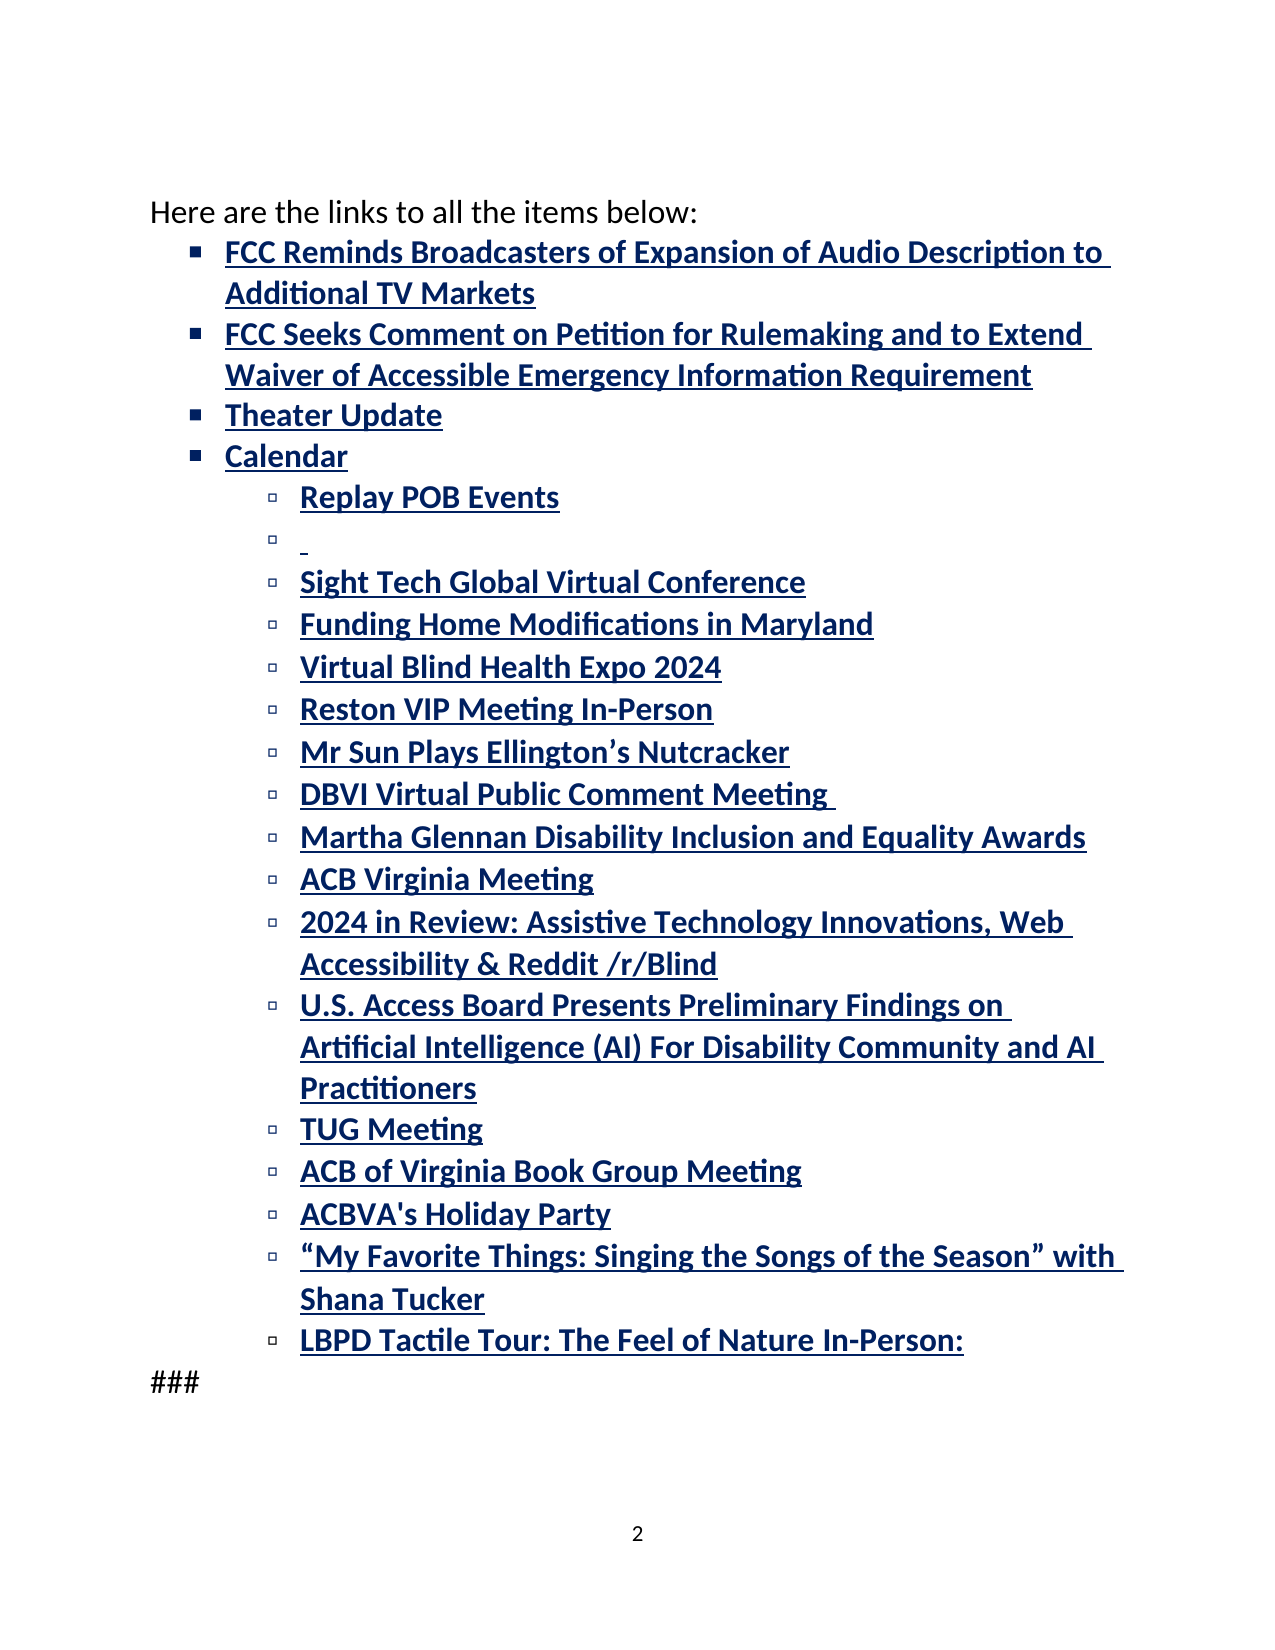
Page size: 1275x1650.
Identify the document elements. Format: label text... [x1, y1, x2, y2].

list ACB Virginia Meeting [262, 858, 1125, 901]
list FCC Seeks Comment on Petition for Rulemaking and to Extend Waiver of Accessible Emergency Information Requirement [187, 313, 1125, 394]
list DBVI Virtual Public Comment Meeting [262, 773, 1125, 816]
list Theater Update [187, 394, 1125, 435]
list TUG Meeting [262, 1108, 1125, 1151]
list Replay POB Events [262, 476, 1125, 518]
list Virtual Blind Health Expo 2024 [262, 646, 1125, 688]
list Reston VIP Meeting In-Person [262, 688, 1125, 731]
list Sight Tech Global Virtual Conference [262, 561, 1125, 603]
list Funding Home Modifications in Maryland [262, 603, 1125, 646]
list 2024 in Review: Assistive Technology Innovations, Web Accessibility & Reddit /r/Blind [262, 901, 1125, 984]
list LBPD Tactile Tour: The Feel of Nature In-Person: [262, 1319, 1125, 1361]
list ACB of Virginia Book Group Meeting [262, 1151, 1125, 1193]
text ### [150, 1361, 1125, 1402]
list Mr Sun Plays Ellington’s Nutcracker [262, 731, 1125, 773]
list U.S. Access Board Presents Preliminary Findings on Artificial Intelligence (AI) For Disability Community and AI Practitioners [262, 984, 1125, 1108]
list Martha Glennan Disability Inclusion and Equality Awards [262, 816, 1125, 858]
text Here are the links to all the items below: [150, 191, 1125, 231]
list FCC Reminds Broadcasters of Expansion of Audio Description to Additional TV Markets [187, 231, 1125, 313]
list ACBVA's Holiday Party [262, 1193, 1125, 1236]
list Calendar [187, 435, 1125, 476]
list “My Favorite Things: Singing the Songs of the Season” with Shana Tucker [262, 1236, 1125, 1319]
